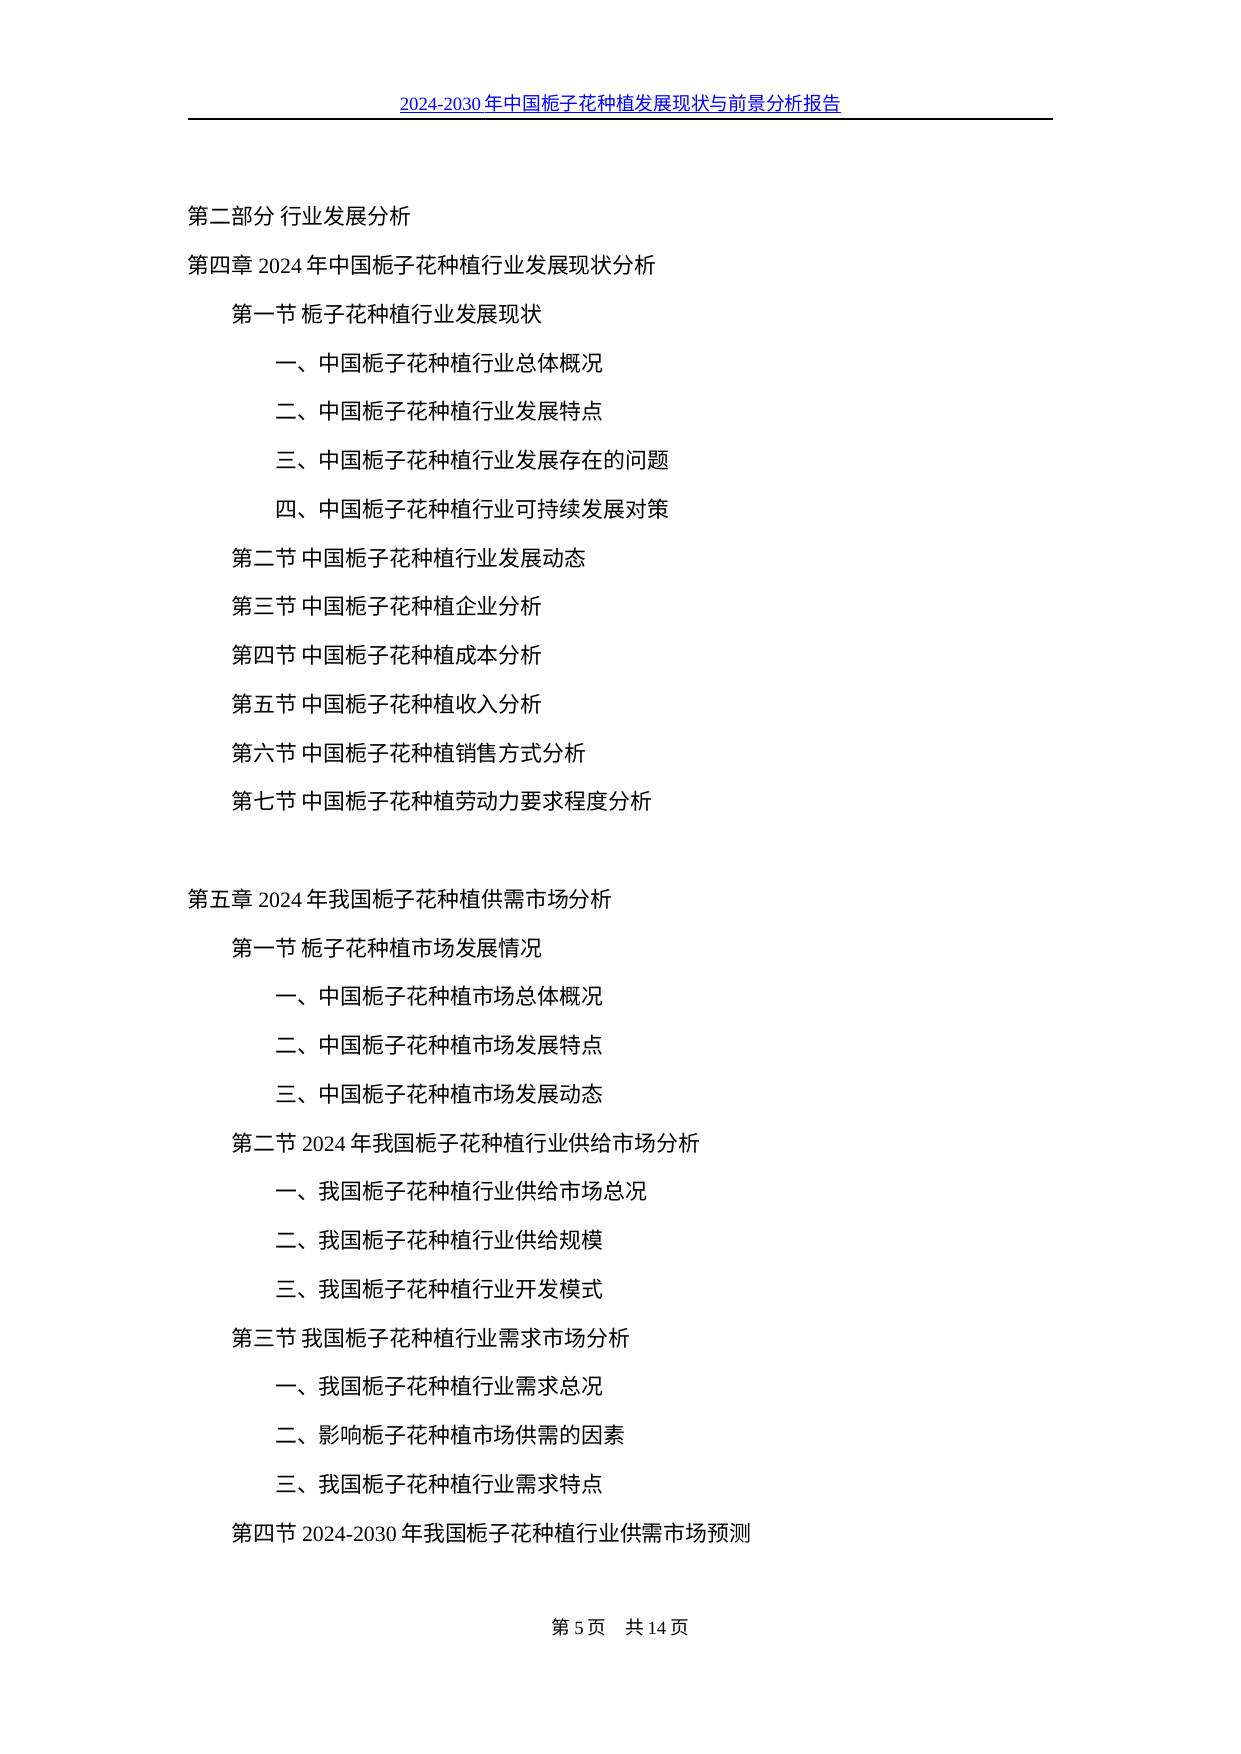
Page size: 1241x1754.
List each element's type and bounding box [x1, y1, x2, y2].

text [187, 150, 1053, 1548]
